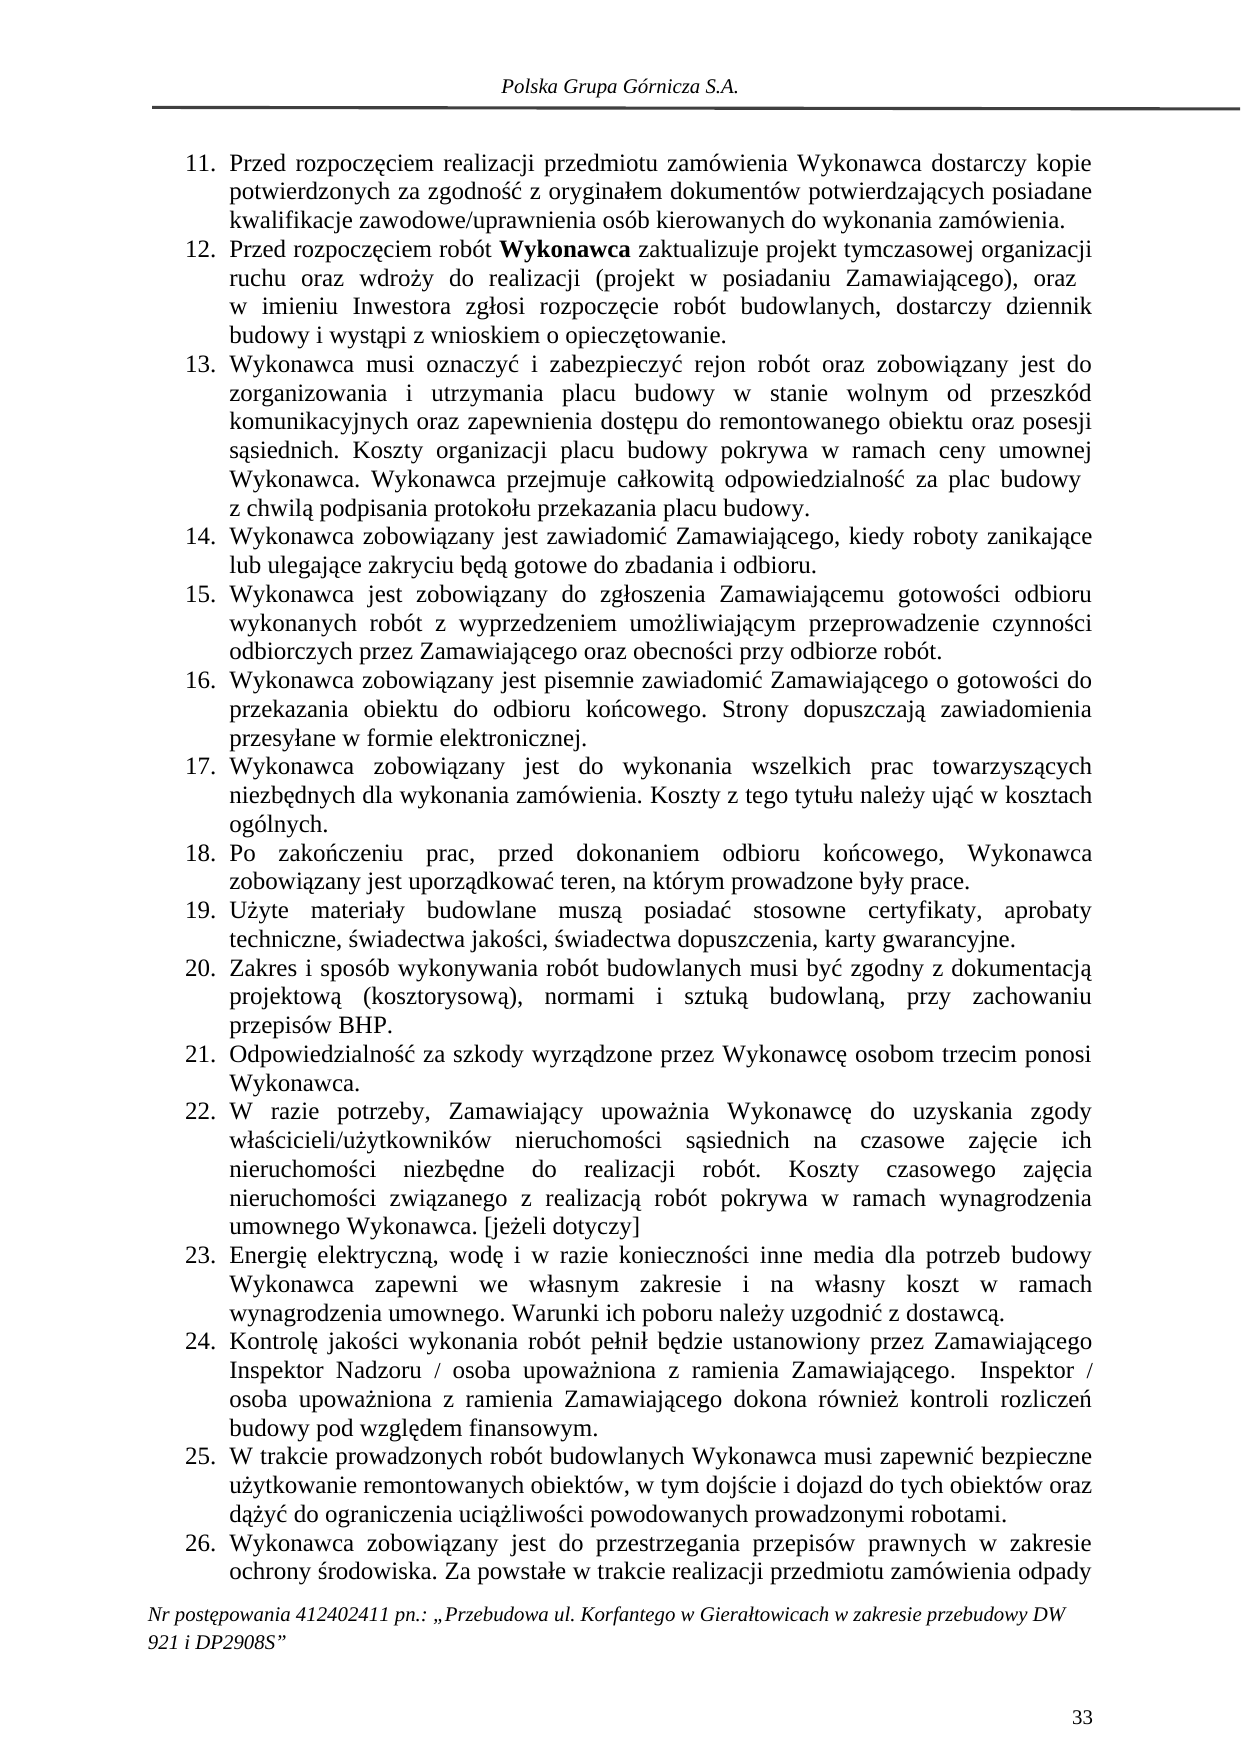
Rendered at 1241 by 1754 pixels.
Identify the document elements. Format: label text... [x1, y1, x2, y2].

text 25. W trakcie prowadzonych robót budowlanych Wykonawca musi zapewnić bezpieczne użytkowanie remontowanych obiektów, w tym dojście i dojazd do tych obiektów oraz dążyć do ograniczenia uciążliwości powodowanych prowadzonymi robotami. [185, 1441, 1093, 1528]
text 11. Przed rozpoczęciem realizacji przedmiotu zamówienia Wykonawca dostarczy kopie potwierdzonych za zgodność z oryginałem dokumentów potwierdzających posiadane kwalifikacje zawodowe/uprawnienia osób kierowanych do wykonania zamówienia. [185, 148, 1093, 234]
text 23. Energię elektryczną, wodę i w razie konieczności inne media dla potrzeb budowy Wykonawca zapewni we własnym zakresie i na własny koszt w ramach wynagrodzenia umownego. Warunki ich poboru należy uzgodnić z dostawcą. [185, 1240, 1093, 1326]
text 16. Wykonawca zobowiązany jest pisemnie zawiadomić Zamawiającego o gotowości do przekazania obiektu do odbioru końcowego. Strony dopuszczają zawiadomienia przesyłane w formie elektronicznej. [185, 665, 1093, 751]
text 17. Wykonawca zobowiązany jest do wykonania wszelkich prac towarzyszących niezbędnych dla wykonania zamówienia. Koszty z tego tytułu należy ująć w kosztach ogólnych. [185, 751, 1093, 838]
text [185, 1528, 1093, 1585]
text 14. Wykonawca zobowiązany jest zawiadomić Zamawiającego, kiedy roboty zanikające lub ulegające zakryciu będą gotowe do zbadania i odbioru. [185, 521, 1093, 579]
text 18. Po zakończeniu prac, przed dokonaniem odbioru końcowego, Wykonawca zobowiązany jest uporządkować teren, na którym prowadzone były prace. [185, 838, 1093, 895]
text 19. Użyte materiały budowlane muszą posiadać stosowne certyfikaty, aprobaty techniczne, świadectwa jakości, świadectwa dopuszczenia, karty gwarancyjne. [185, 895, 1093, 953]
text 12. Przed rozpoczęciem robót Wykonawca zaktualizuje projekt tymczasowej organizacji ruchu oraz wdroży do realizacji (projekt w posiadaniu Zamawiającego), oraz w imieniu Inwestora zgłosi rozpoczęcie robót budowlanych, dostarczy dziennik budowy i wystąpi z wnioskiem o opieczętowanie. [185, 234, 1093, 349]
text 21. Odpowiedzialność za szkody wyrządzone przez Wykonawcę osobom trzecim ponosi Wykonawca. [185, 1039, 1093, 1096]
text 22. W razie potrzeby, Zamawiający upoważnia Wykonawcę do uzyskania zgody właścicieli/użytkowników nieruchomości sąsiednich na czasowe zajęcie ich nieruchomości niezbędne do realizacji robót. Koszty czasowego zajęcia nieruchomości związanego z realizacją robót pokrywa w ramach wynagrodzenia umownego Wykonawca. [jeżeli dotyczy] [185, 1096, 1093, 1240]
text 15. Wykonawca jest zobowiązany do zgłoszenia Zamawiającemu gotowości odbioru wykonanych robót z wyprzedzeniem umożliwiającym przeprowadzenie czynności odbiorczych przez Zamawiającego oraz obecności przy odbiorze robót. [185, 579, 1093, 665]
text 24. Kontrolę jakości wykonania robót pełnił będzie ustanowiony przez Zamawiającego Inspektor Nadzoru / osoba upoważniona z ramienia Zamawiającego. Inspektor / osoba upoważniona z ramienia Zamawiającego dokona również kontroli rozliczeń budowy pod względem finansowym. [185, 1326, 1093, 1441]
text 20. Zakres i sposób wykonywania robót budowlanych musi być zgodny z dokumentacją projektową (kosztorysową), normami i sztuką budowlaną, przy zachowaniu przepisów BHP. [185, 953, 1093, 1039]
text 13. Wykonawca musi oznaczyć i zabezpieczyć rejon robót oraz zobowiązany jest do zorganizowania i utrzymania placu budowy w stanie wolnym od przeszkód komunikacyjnych oraz zapewnienia dostępu do remontowanego obiektu oraz posesji sąsiednich. Koszty organizacji placu budowy pokrywa w ramach ceny umownej Wykonawca. Wykonawca przejmuje całkowitą odpowiedzialność za plac budowy z chwilą podpisania protokołu przekazania placu budowy. [185, 349, 1093, 521]
